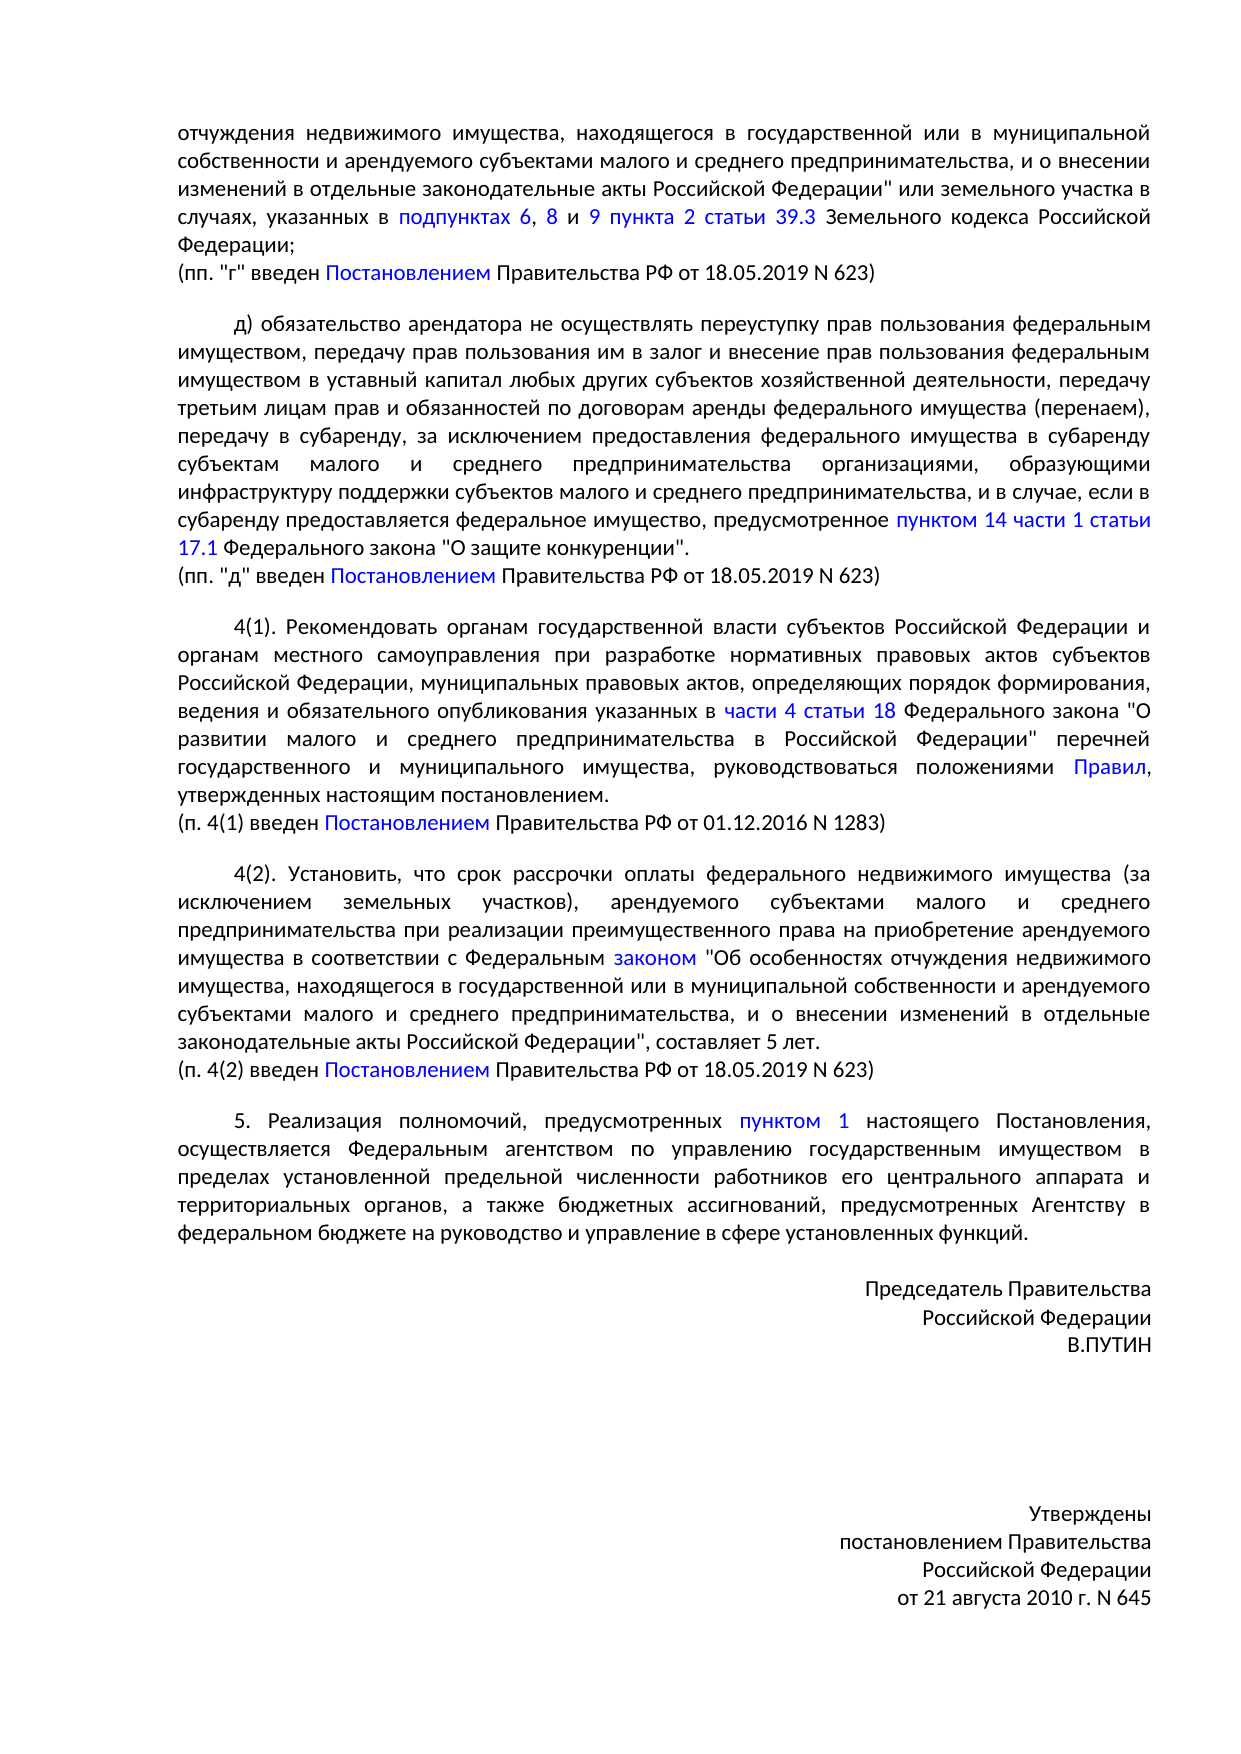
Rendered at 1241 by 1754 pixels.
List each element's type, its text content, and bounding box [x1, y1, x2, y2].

text В.ПУТИН [177, 1331, 1152, 1359]
text (п. 4(2) введен Постановлением Правительства РФ от 18.05.2019 N 623) [177, 1056, 1152, 1083]
text (пп. "д" введен Постановлением Правительства РФ от 18.05.2019 N 623) [177, 561, 1152, 589]
text Российской Федерации [177, 1303, 1152, 1331]
text постановлением Правительства [177, 1527, 1152, 1555]
text (п. 4(1) введен Постановлением Правительства РФ от 01.12.2016 N 1283) [177, 808, 1152, 836]
text Председатель Правительства [177, 1274, 1152, 1303]
text Российской Федерации [177, 1555, 1152, 1583]
text 4(1). Рекомендовать органам государственной власти субъектов Российской Федерации и органам местного самоуправления при разработке нормативных правовых актов субъектов Российской Федерации, муниципальных правовых актов, определяющих порядок формирования, ведения и обязательного опубликования указанных в части 4 статьи 18 Федерального закона "О развитии малого и среднего предпринимательства в Российской Федерации" перечней государственного и муниципального имущества, руководствоваться положениями Правил, утвержденных настоящим постановлением. [177, 612, 1152, 808]
text 5. Реализация полномочий, предусмотренных пунктом 1 настоящего Постановления, осуществляется Федеральным агентством по управлению государственным имуществом в пределах установленной предельной численности работников его центрального аппарата и территориальных органов, а также бюджетных ассигнований, предусмотренных Агентству в федеральном бюджете на руководство и управление в сфере установленных функций. [177, 1106, 1152, 1247]
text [177, 118, 1152, 258]
text (пп. "г" введен Постановлением Правительства РФ от 18.05.2019 N 623) [177, 258, 1152, 286]
text Утверждены [177, 1499, 1152, 1527]
text д) обязательство арендатора не осуществлять переуступку прав пользования федеральным имуществом, передачу прав пользования им в залог и внесение прав пользования федеральным имуществом в уставный капитал любых других субъектов хозяйственной деятельности, передачу третьим лицам прав и обязанностей по договорам аренды федерального имущества (перенаем), передачу в субаренду, за исключением предоставления федерального имущества в субаренду субъектам малого и среднего предпринимательства организациями, образующими инфраструктуру поддержки субъектов малого и среднего предпринимательства, и в случае, если в субаренду предоставляется федеральное имущество, предусмотренное пунктом 14 части 1 статьи 17.1 Федерального закона "О защите конкуренции". [177, 309, 1152, 561]
text от 21 августа 2010 г. N 645 [177, 1583, 1152, 1611]
text 4(2). Установить, что срок рассрочки оплаты федерального недвижимого имущества (за исключением земельных участков), арендуемого субъектами малого и среднего предпринимательства при реализации преимущественного права на приобретение арендуемого имущества в соответствии с Федеральным законом "Об особенностях отчуждения недвижимого имущества, находящегося в государственной или в муниципальной собственности и арендуемого субъектами малого и среднего предпринимательства, и о внесении изменений в отдельные законодательные акты Российской Федерации", составляет 5 лет. [177, 859, 1152, 1056]
